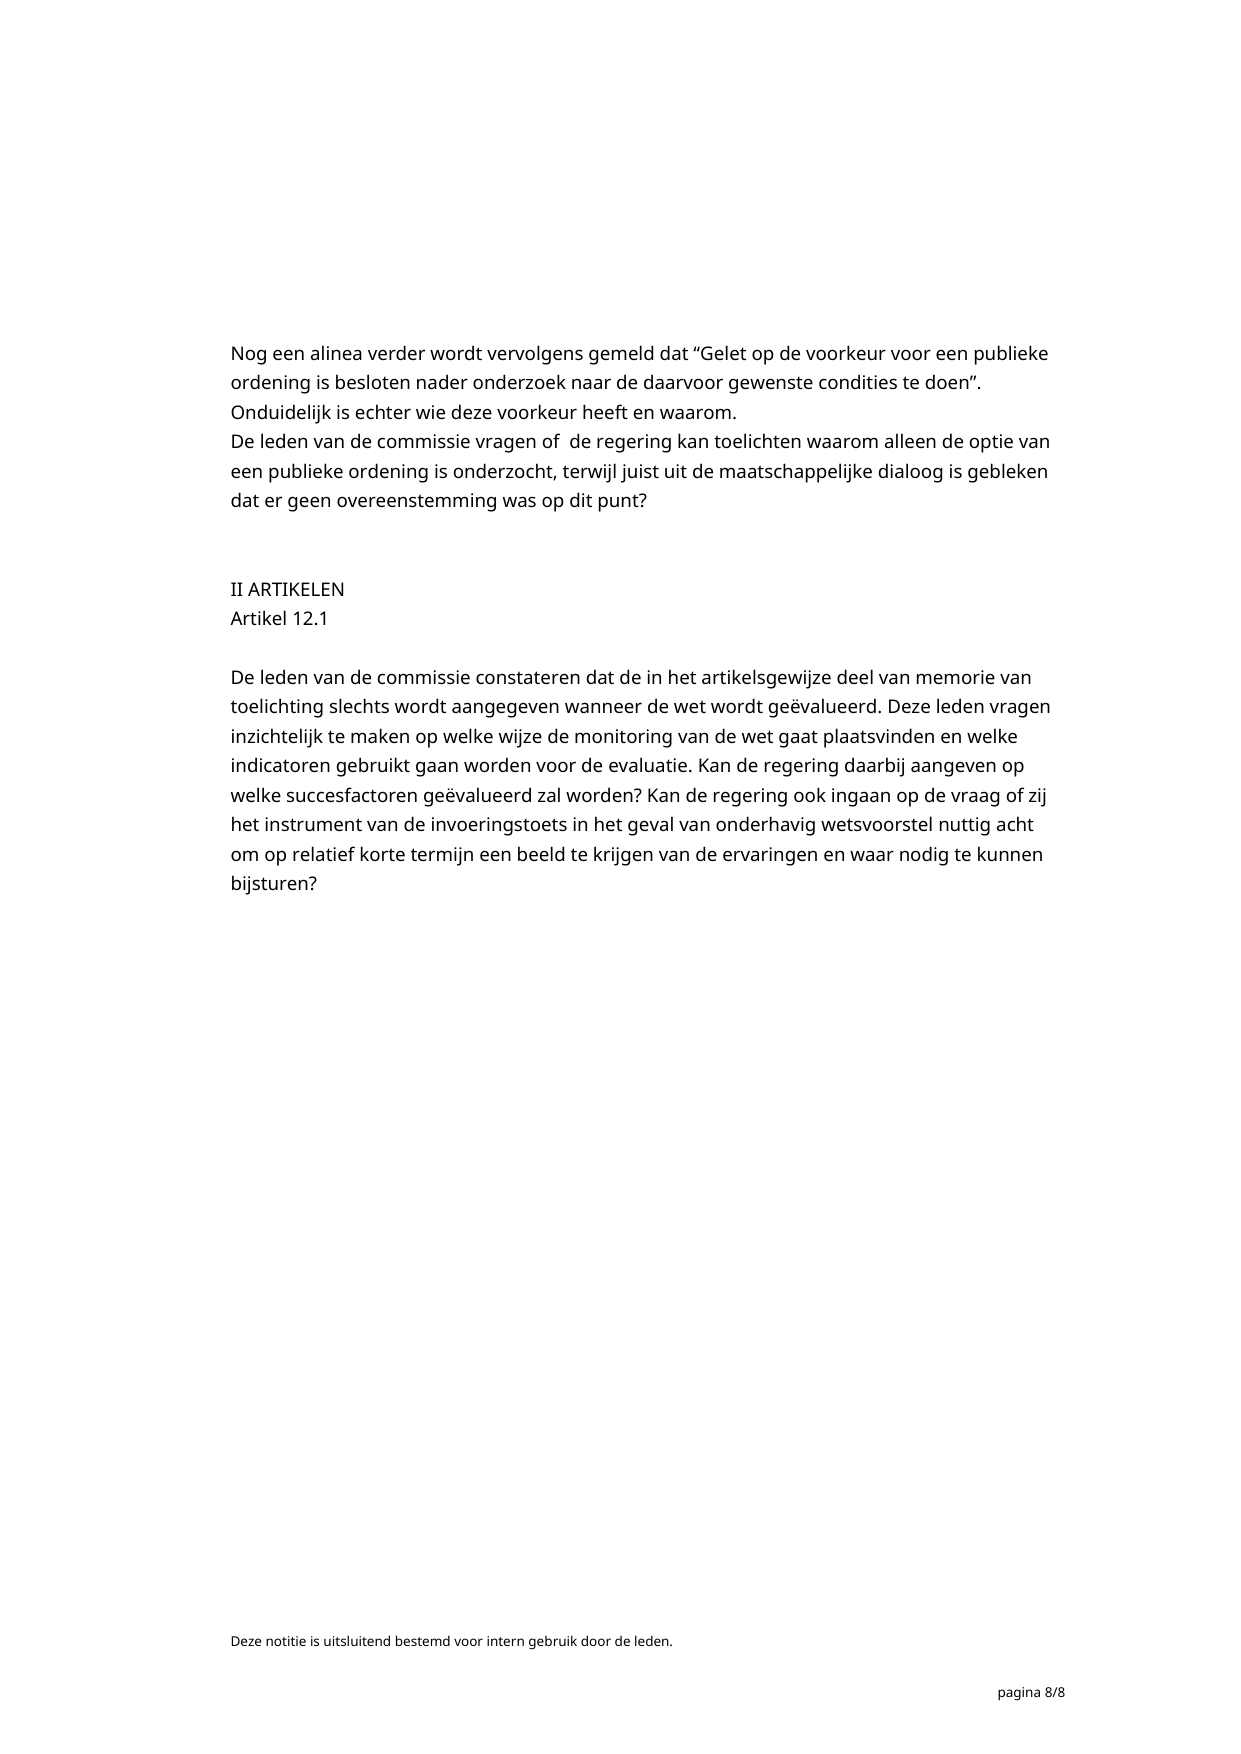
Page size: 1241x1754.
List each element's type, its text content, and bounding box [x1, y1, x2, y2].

text II ARTIKELEN [230, 572, 1063, 602]
text De leden van de commissie constateren dat de in het artikelsgewijze deel van memorie van toelichting slechts wordt aangegeven wanneer de wet wordt geëvalueerd. Deze leden vragen inzichtelijk te maken op welke wijze de monitoring van de wet gaat plaatsvinden en welke indicatoren gebruikt gaan worden voor de evaluatie. Kan de regering daarbij aangeven op welke succesfactoren geëvalueerd zal worden? Kan de regering ook ingaan op de vraag of zij het instrument van de invoeringstoets in het geval van onderhavig wetsvoorstel nuttig acht om op relatief korte termijn een beeld te krijgen van de ervaringen en waar nodig te kunnen bijsturen? [230, 661, 1063, 897]
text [230, 337, 1063, 425]
text De leden van de commissie vragen of de regering kan toelichten waarom alleen de optie van een publieke ordening is onderzocht, terwijl juist uit de maatschappelijke dialoog is gebleken dat er geen overeenstemming was op dit punt? [230, 425, 1063, 513]
text Artikel 12.1 [230, 602, 1063, 631]
